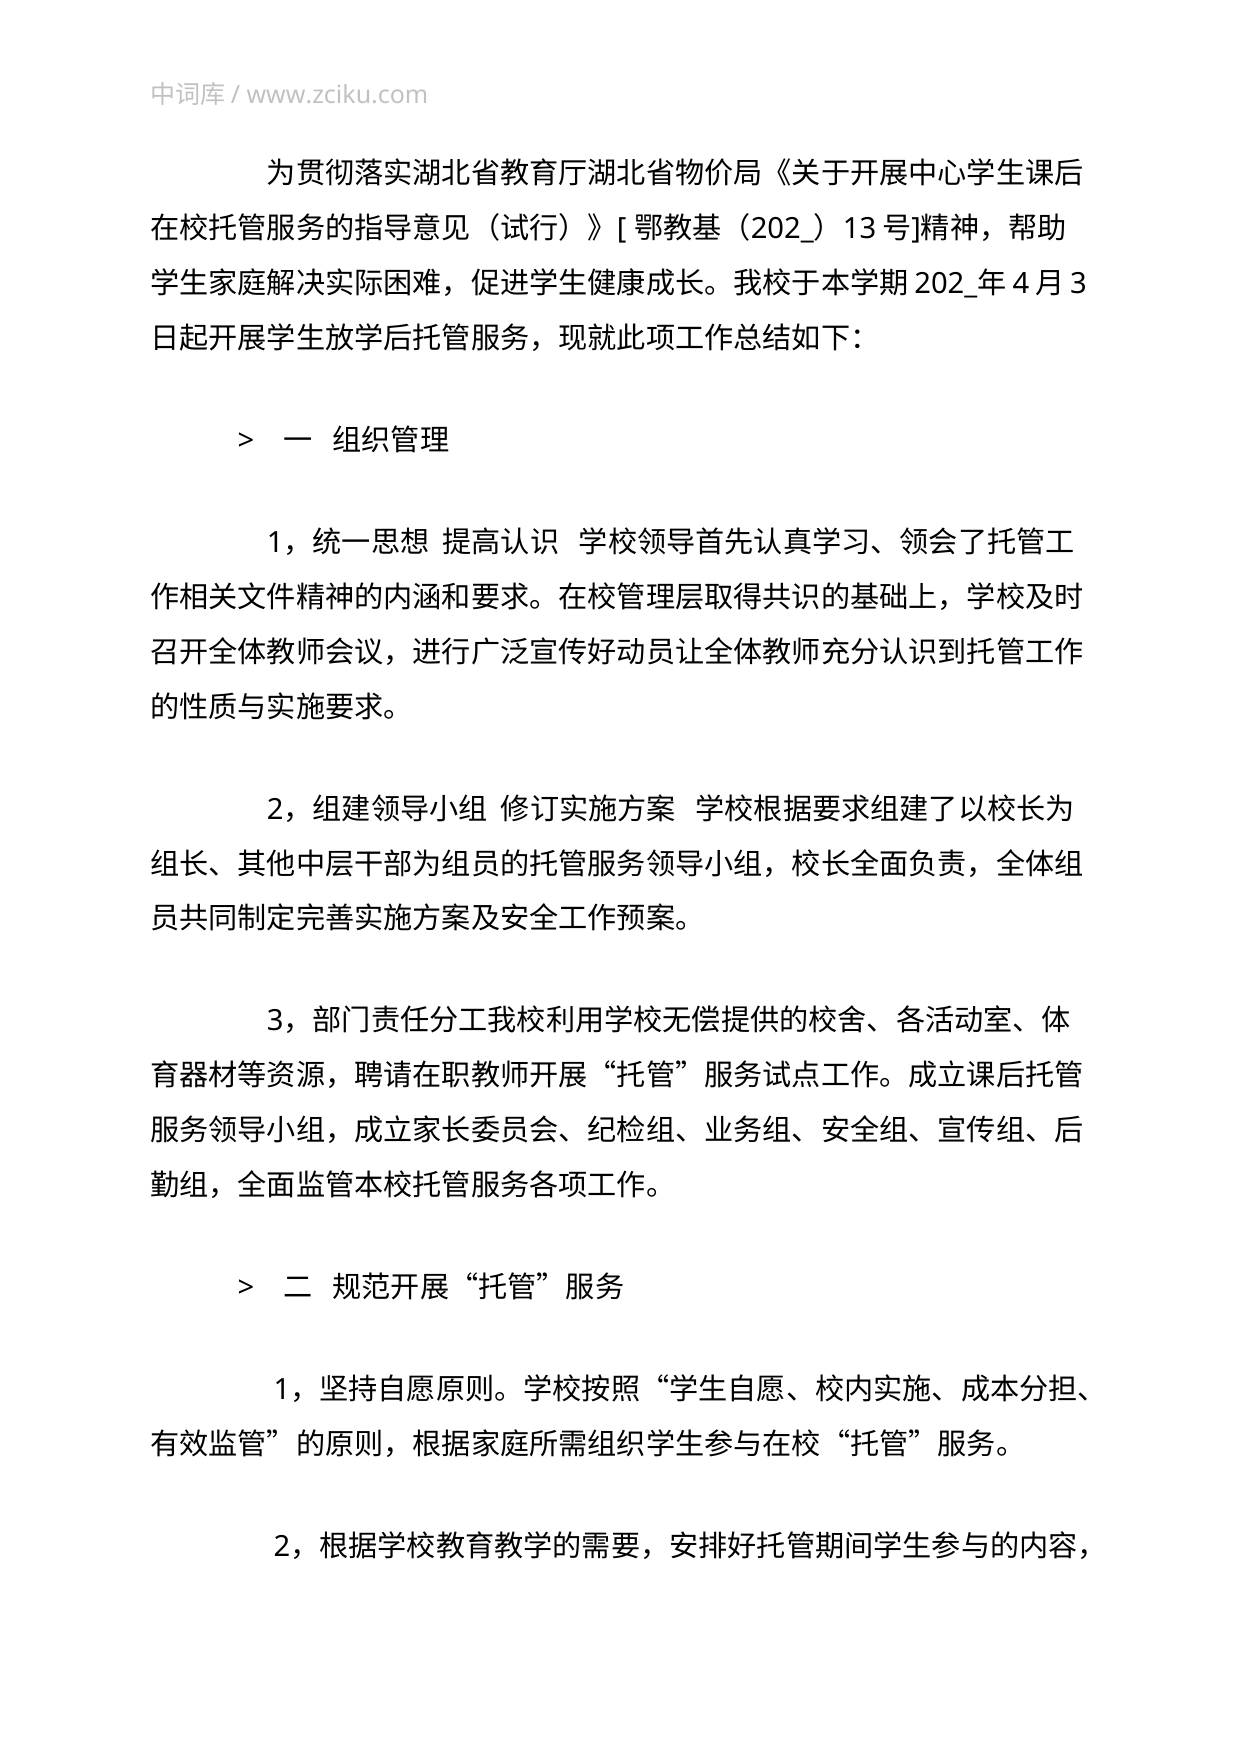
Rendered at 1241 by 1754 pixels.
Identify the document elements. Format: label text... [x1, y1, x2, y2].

text 2，组建领导小组 修订实施方案 学校根据要求组建了以校长为组长、其他中层干部为组员的托管服务领导小组，校长全面负责，全体组员共同制定完善实施方案及安全工作预案。 [150, 785, 1090, 937]
text 1，统一思想 提高认识 学校领导首先认真学习、领会了托管工作相关文件精神的内涵和要求。在校管理层取得共识的基础上，学校及时召开全体教师会议，进行广泛宣传好动员让全体教师充分认识到托管工作的性质与实施要求。 [150, 519, 1090, 726]
text > 一 组织管理 [150, 417, 1090, 459]
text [150, 1522, 1090, 1564]
text > 二 规范开展“托管”服务 [150, 1263, 1090, 1306]
text 为贯彻落实湖北省教育厅湖北省物价局《关于开展中心学生课后在校托管服务的指导意见（试行）》[ 鄂教基（202_）13号]精神，帮助学生家庭解决实际困难，促进学生健康成长。我校于本学期202_年4月3日起开展学生放学后托管服务，现就此项工作总结如下： [150, 150, 1090, 357]
text 1，坚持自愿原则。学校按照“学生自愿、校内实施、成本分担、有效监管”的原则，根据家庭所需组织学生参与在校“托管”服务。 [150, 1365, 1090, 1463]
text 3，部门责任分工我校利用学校无偿提供的校舍、各活动室、体育器材等资源，聘请在职教师开展“托管”服务试点工作。成立课后托管服务领导小组，成立家长委员会、纪检组、业务组、安全组、宣传组、后勤组，全面监管本校托管服务各项工作。 [150, 997, 1090, 1204]
